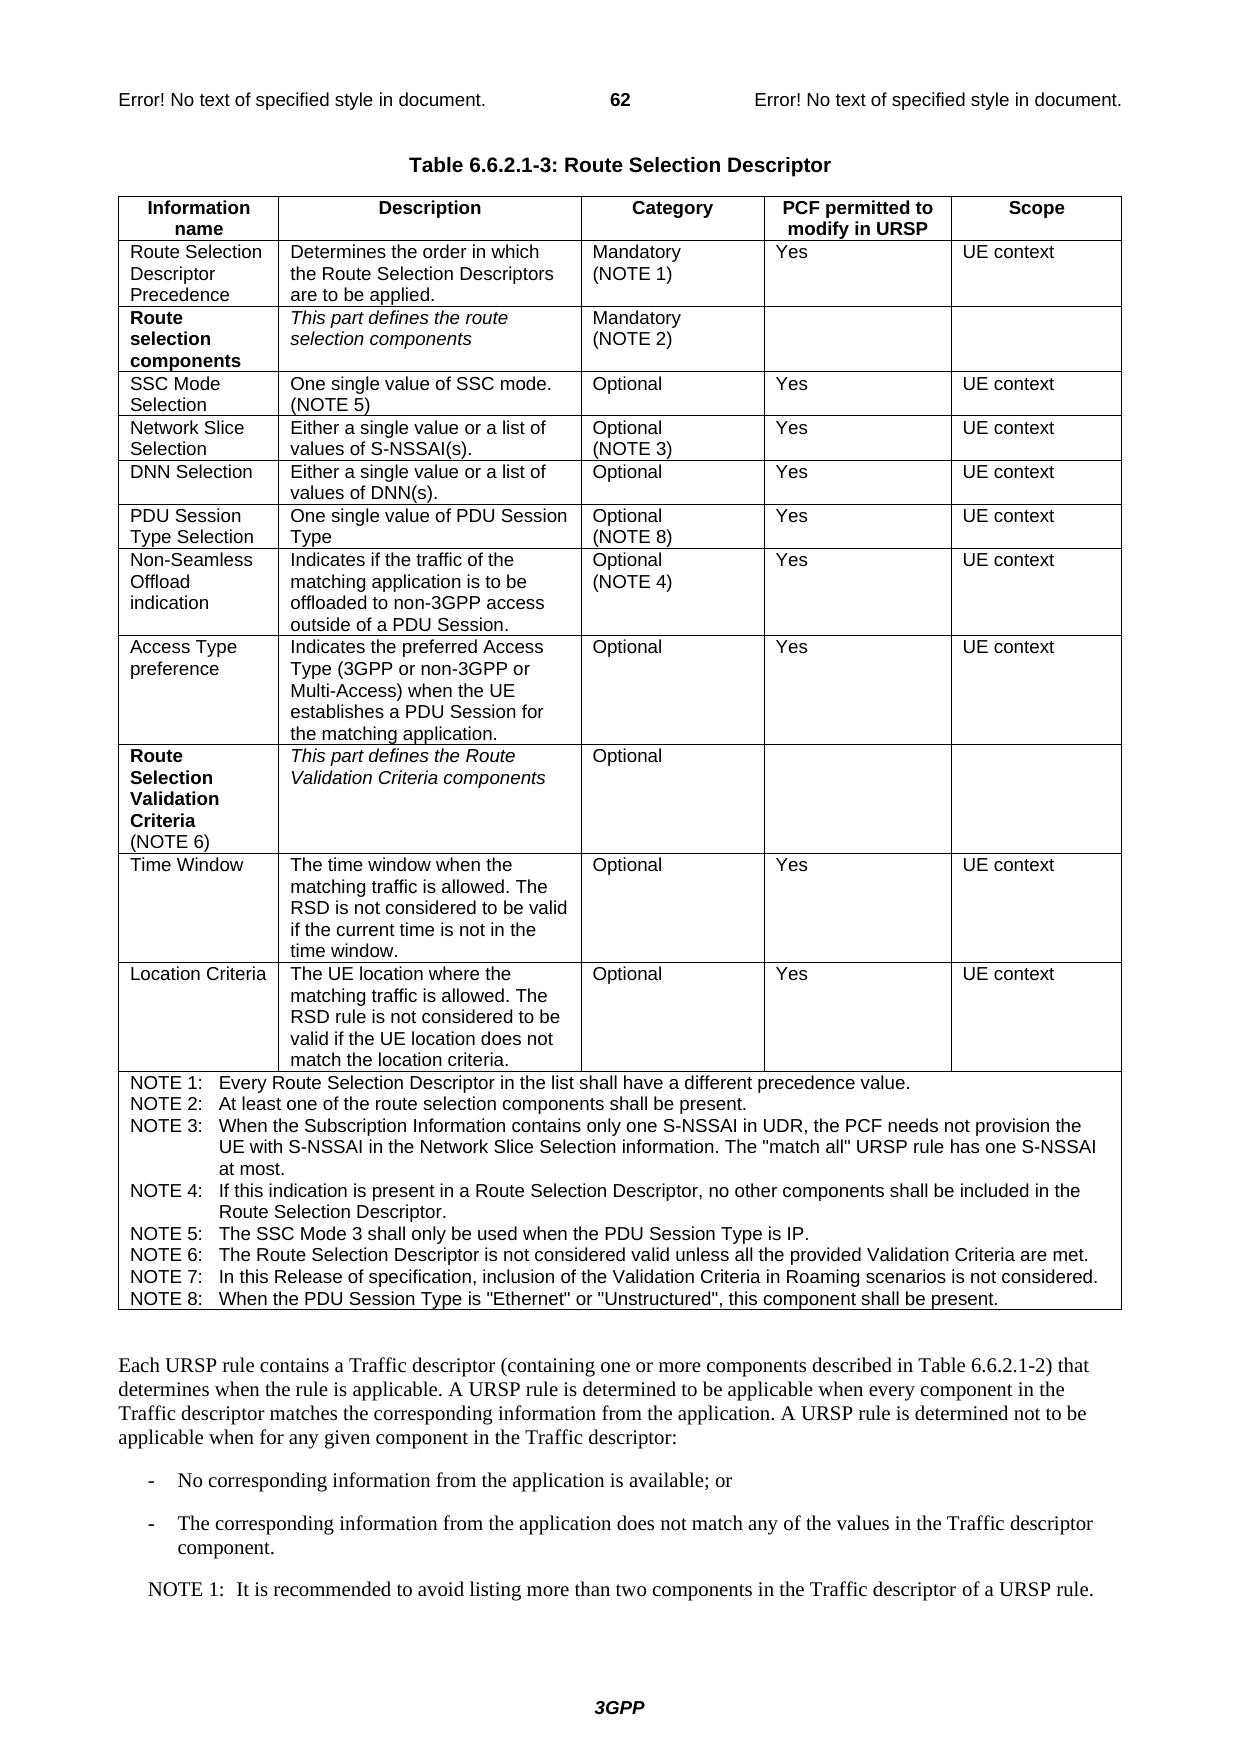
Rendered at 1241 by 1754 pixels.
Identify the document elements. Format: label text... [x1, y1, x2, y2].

table_cell Route Selection Descriptor Precedence [119, 241, 278, 306]
table_cell Network Slice Selection [119, 416, 278, 459]
table_cell UE context [952, 461, 1121, 504]
table_cell Non-Seamless Offload indication [119, 549, 278, 635]
text Table 6.6.2.1-3: Route Selection Descriptor [118, 153, 1122, 177]
table_cell Yes [765, 416, 951, 459]
text Each URSP rule contains a Traffic descriptor (containing one or more components described in Table 6.6.2.1-2) that determines when the rule is applicable. A URSP rule is determined to be applicable when every component in the Traffic descriptor matches the corresponding information from the application. A URSP rule is determined not to be applicable when for any given component in the Traffic descriptor: [118, 1353, 1122, 1449]
table_cell Mandatory (NOTE 1) [582, 241, 764, 306]
table_cell UE context [952, 963, 1121, 1071]
table_cell The time window when the matching traffic is allowed. The RSD is not considered to be valid if the current time is not in the time window. [279, 854, 581, 962]
table_cell Optional [582, 854, 764, 962]
table_header Scope [952, 197, 1121, 240]
table_cell [952, 745, 1121, 853]
table_cell UE context [952, 241, 1121, 306]
table_header PCF permitted to modify in URSP [765, 197, 951, 240]
table_cell NOTE 1: Every Route Selection Descriptor in the list shall have a different precedence value. NOTE 2: At least one of the route selection components shall be present. NOTE 3: When the Subscription Information contains only one S-NSSAI in UDR, the PCF needs not provision the UE with S-NSSAI in the Network Slice Selection information. The "match all" URSP rule has one S-NSSAI at most. NOTE 4: If this indication is present in a Route Selection Descriptor, no other components shall be included in the Route Selection Descriptor. NOTE 5: The SSC Mode 3 shall only be used when the PDU Session Type is IP. NOTE 6: The Route Selection Descriptor is not considered valid unless all the provided Validation Criteria are met. NOTE 7: In this Release of specification, inclusion of the Validation Criteria in Roaming scenarios is not considered. NOTE 8: When the PDU Session Type is "Ethernet" or "Unstructured", this component shall be present. [119, 1072, 1121, 1309]
table_cell One single value of SSC mode. (NOTE 5) [279, 372, 581, 415]
text NOTE 1: It is recommended to avoid listing more than two components in the Traffic descriptor of a URSP rule. [148, 1577, 1122, 1601]
table_cell UE context [952, 549, 1121, 635]
table_header Information name [119, 197, 278, 240]
table_header Category [582, 197, 764, 240]
table_cell Yes [765, 461, 951, 504]
table_cell Optional [582, 963, 764, 1071]
table_cell Optional (NOTE 4) [582, 549, 764, 635]
table_cell Access Type preference [119, 636, 278, 744]
table_cell Yes [765, 854, 951, 962]
text - The corresponding information from the application does not match any of the values in the Traffic descriptor component. [148, 1511, 1122, 1559]
table_cell Yes [765, 241, 951, 306]
table_cell This part defines the route selection components [279, 307, 581, 371]
table_cell Yes [765, 549, 951, 635]
table_cell Optional [582, 372, 764, 415]
table_cell Optional (NOTE 8) [582, 505, 764, 548]
table_cell This part defines the Route Validation Criteria components [279, 745, 581, 853]
table_cell Mandatory (NOTE 2) [582, 307, 764, 371]
table_cell Determines the order in which the Route Selection Descriptors are to be applied. [279, 241, 581, 306]
table_cell SSC Mode Selection [119, 372, 278, 415]
table_cell Route selection components [119, 307, 278, 371]
table_cell [765, 745, 951, 853]
table_cell Optional [582, 461, 764, 504]
table_cell Yes [765, 636, 951, 744]
table_cell Route Selection Validation Criteria (NOTE 6) [119, 745, 278, 853]
table_cell UE context [952, 636, 1121, 744]
table_cell Yes [765, 505, 951, 548]
table_cell UE context [952, 372, 1121, 415]
table_cell Indicates the preferred Access Type (3GPP or non-3GPP or Multi-Access) when the UE establishes a PDU Session for the matching application. [279, 636, 581, 744]
table_cell Optional [582, 745, 764, 853]
table_cell Location Criteria [119, 963, 278, 1071]
table_cell UE context [952, 505, 1121, 548]
table_cell [952, 307, 1121, 371]
table_cell Yes [765, 372, 951, 415]
table_cell One single value of PDU Session Type [279, 505, 581, 548]
table_cell Either a single value or a list of values of S-NSSAI(s). [279, 416, 581, 459]
table_cell Either a single value or a list of values of DNN(s). [279, 461, 581, 504]
text - No corresponding information from the application is available; or [148, 1468, 1122, 1492]
table_cell Yes [765, 963, 951, 1071]
table_cell UE context [952, 416, 1121, 459]
table_cell UE context [952, 854, 1121, 962]
table_cell The UE location where the matching traffic is allowed. The RSD rule is not considered to be valid if the UE location does not match the location criteria. [279, 963, 581, 1071]
table_cell [765, 307, 951, 371]
table_header Description [279, 197, 581, 240]
table_cell Optional [582, 636, 764, 744]
table_cell Time Window [119, 854, 278, 962]
table_cell PDU Session Type Selection [119, 505, 278, 548]
table_cell Optional (NOTE 3) [582, 416, 764, 459]
table_cell DNN Selection [119, 461, 278, 504]
table_cell Indicates if the traffic of the matching application is to be offloaded to non-3GPP access outside of a PDU Session. [279, 549, 581, 635]
